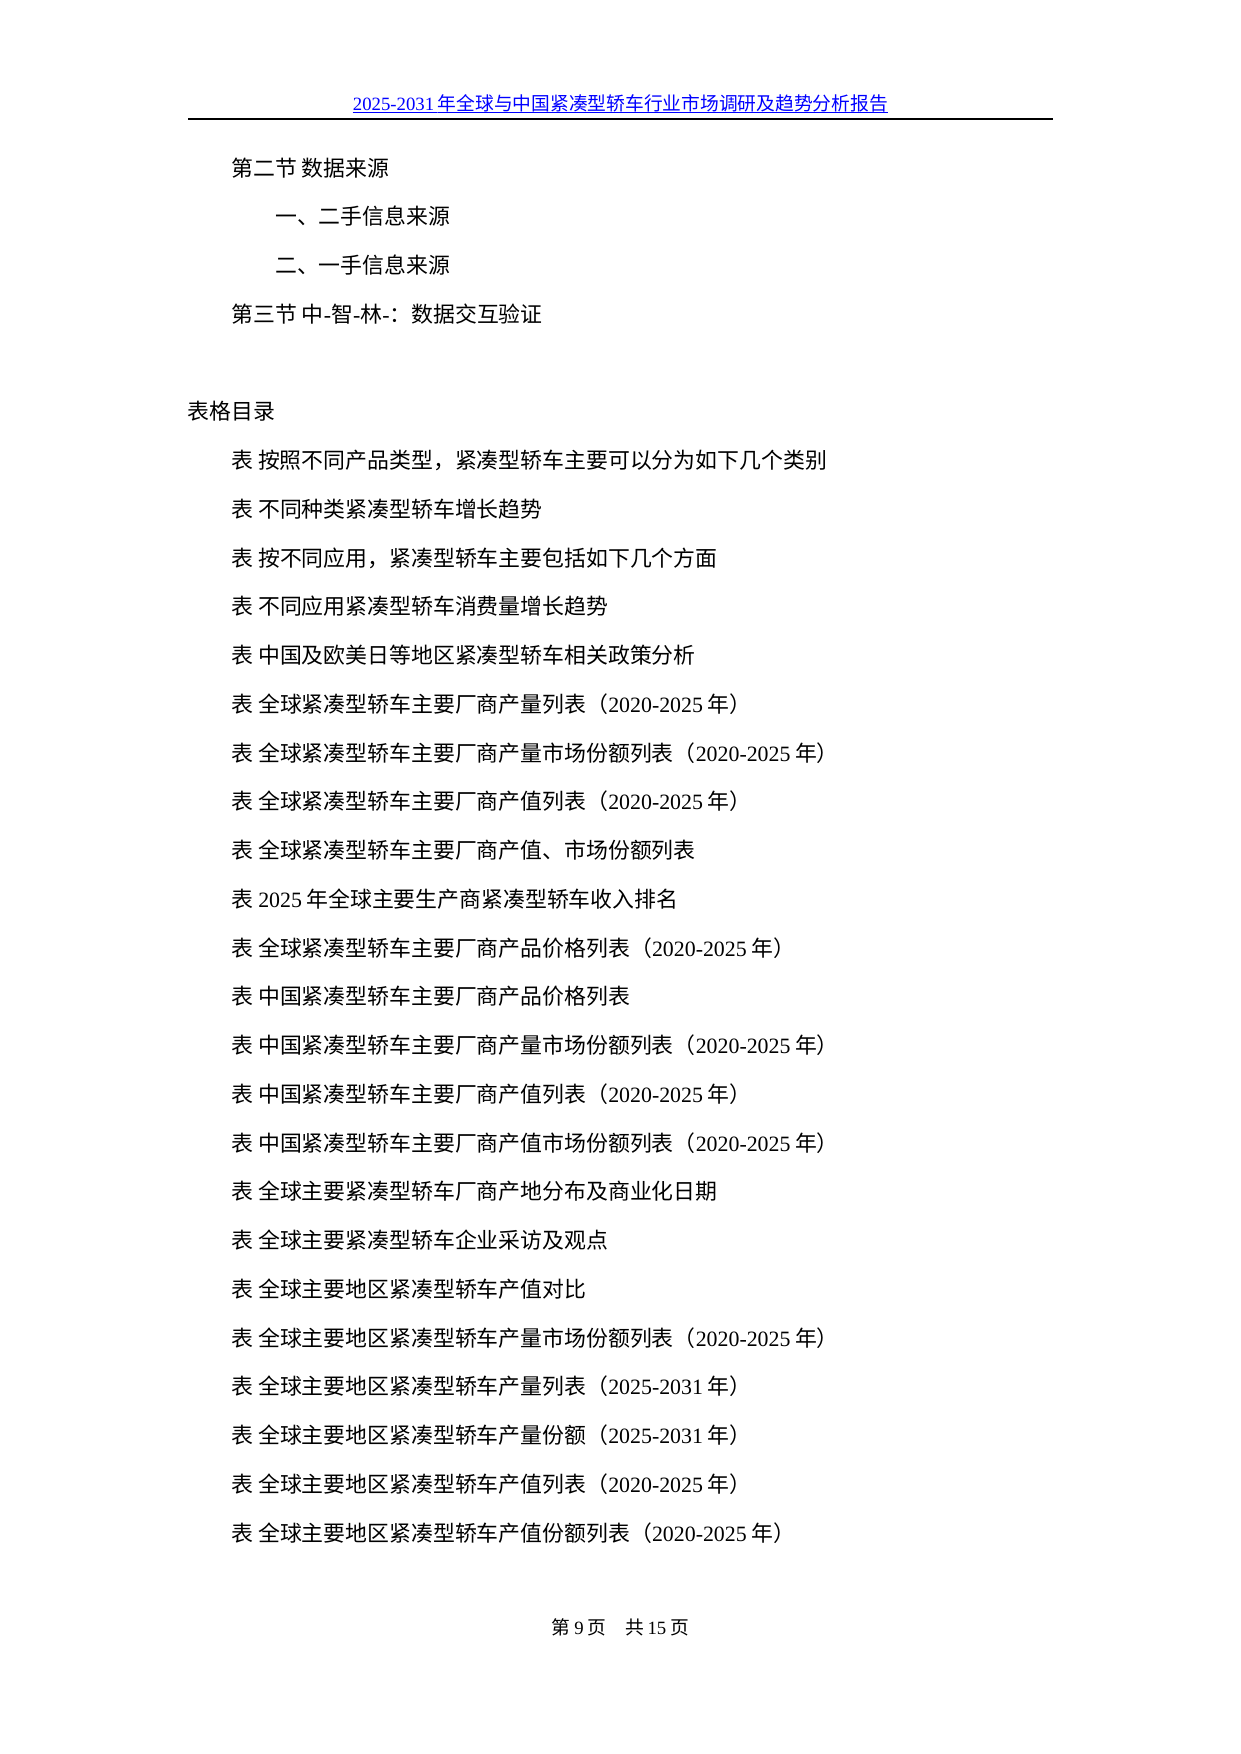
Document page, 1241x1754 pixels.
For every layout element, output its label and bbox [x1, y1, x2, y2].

text [187, 150, 1053, 1548]
